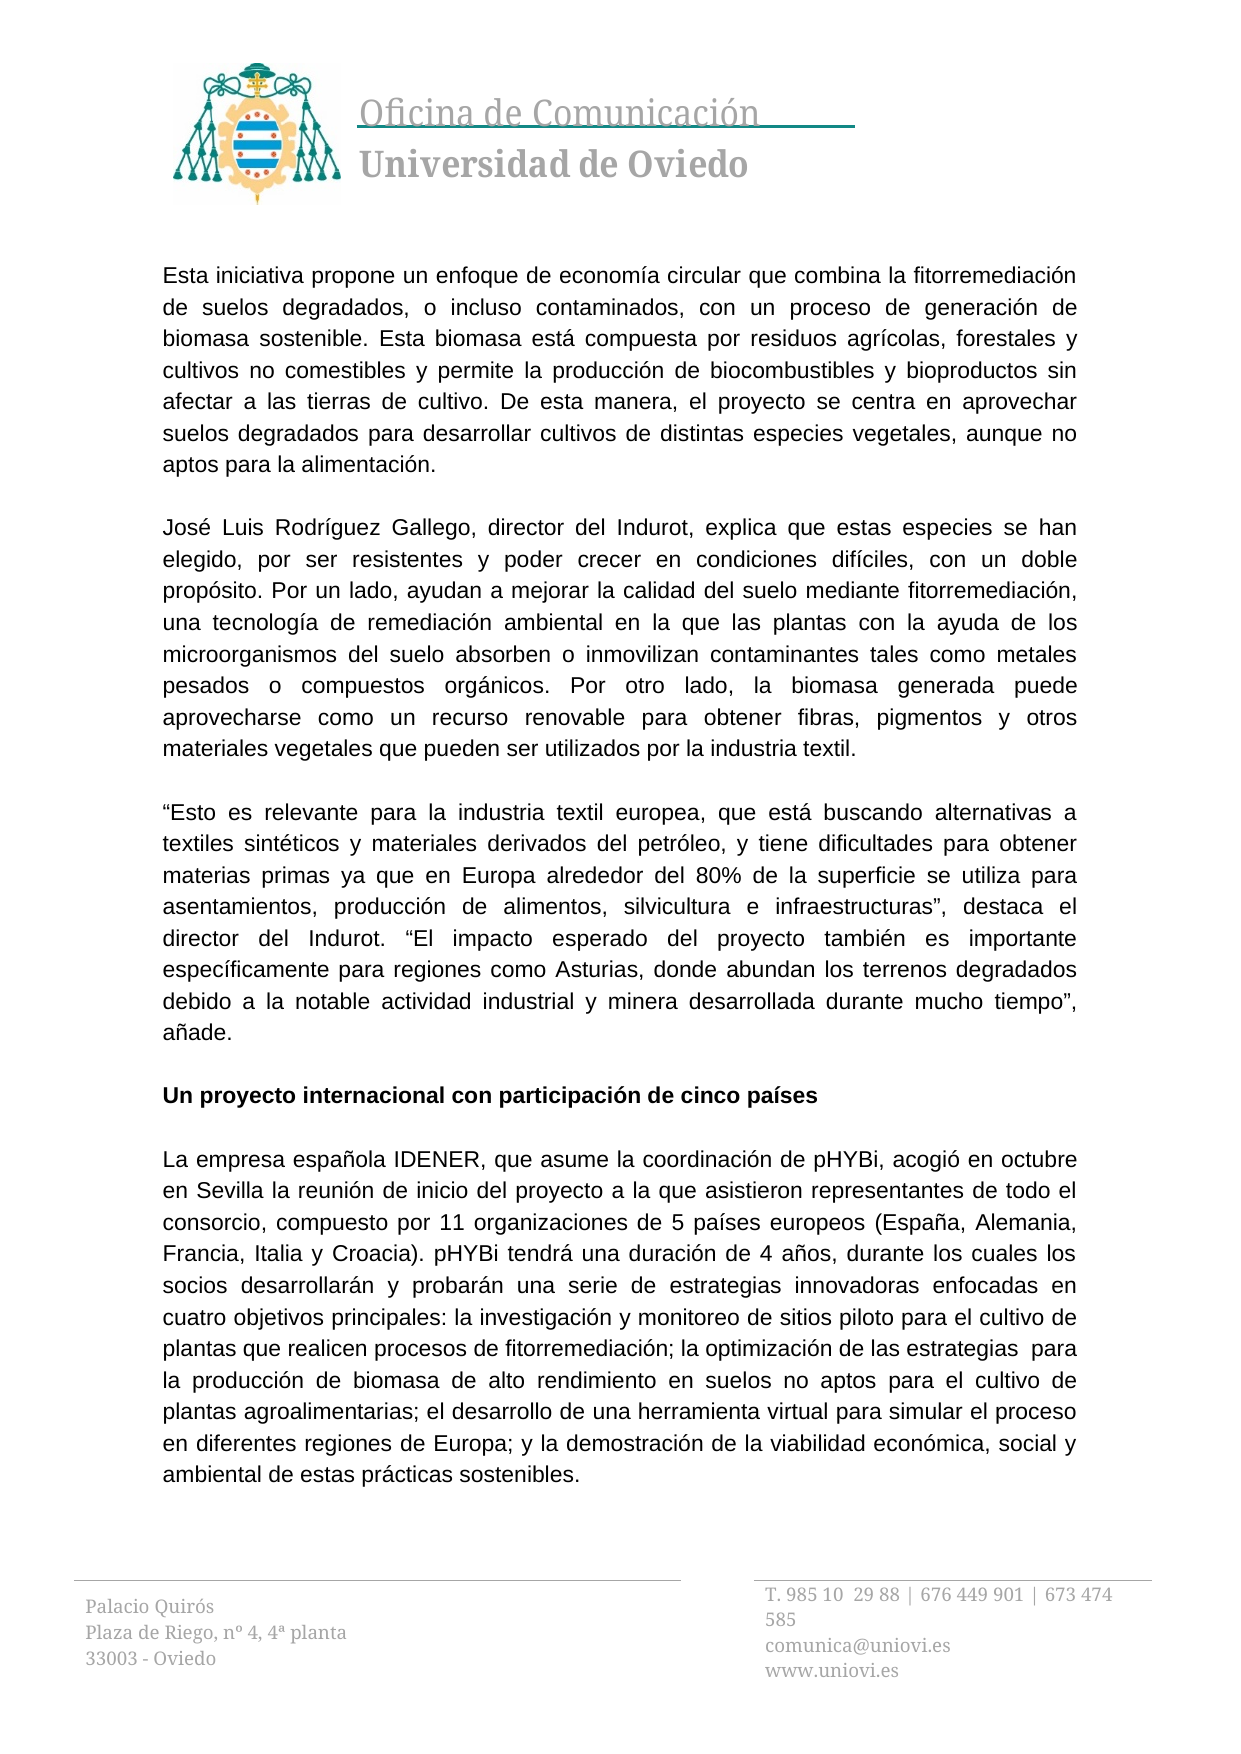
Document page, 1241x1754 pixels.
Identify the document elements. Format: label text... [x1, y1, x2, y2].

text Esta iniciativa propone un enfoque de economía circular que combina la fitorremediación de suelos degradados, o incluso contaminados, con un proceso de generación de biomasa sostenible. Esta biomasa está compuesta por residuos agrícolas, forestales y cultivos no comestibles y permite la producción de biocombustibles y bioproductos sin afectar a las tierras de cultivo. De esta manera, el proyecto se centra en aprovechar suelos degradados para desarrollar cultivos de distintas especies vegetales, aunque no aptos para la alimentación. [162, 262, 1078, 478]
text Un proyecto internacional con participación de cinco países [162, 1082, 1078, 1109]
text José Luis Rodríguez Gallego, director del Indurot, explica que estas especies se han elegido, por ser resistentes y poder crecer en condiciones difíciles, con un doble propósito. Por un lado, ayudan a mejorar la calidad del suelo mediante fitorremediación, una tecnología de remediación ambiental en la que las plantas con la ayuda de los microorganismos del suelo absorben o inmovilizan contaminantes tales como metales pesados o compuestos orgánicos. Por otro lado, la biomasa generada puede aprovecharse como un recurso renovable para obtener fibras, pigmentos y otros materiales vegetales que pueden ser utilizados por la industria textil. [162, 514, 1078, 762]
text “Esto es relevante para la industria textil europea, que está buscando alternativas a textiles sintéticos y materiales derivados del petróleo, y tiene dificultades para obtener materias primas ya que en Europa alrededor del 80% de la superficie se utiliza para asentamientos, producción de alimentos, silvicultura e infraestructuras”, destaca el director del Indurot. “El impacto esperado del proyecto también es importante específicamente para regiones como Asturias, donde abundan los terrenos degradados debido a la notable actividad industrial y minera desarrollada durante mucho tiempo”, añade. [162, 798, 1078, 1046]
text La empresa española IDENER, que asume la coordinación de pHYBi, acogió en octubre en Sevilla la reunión de inicio del proyecto a la que asistieron representantes de todo el consorcio, compuesto por 11 organizaciones de 5 países europeos (España, Alemania, Francia, Italia y Croacia). pHYBi tendrá una duración de 4 años, durante los cuales los socios desarrollarán y probarán una serie de estrategias innovadoras enfocadas en cuatro objetivos principales: la investigación y monitoreo de sitios piloto para el cultivo de plantas que realicen procesos de fitorremediación; la optimización de las estrategias para la producción de biomasa de alto rendimiento en suelos no aptos para el cultivo de plantas agroalimentarias; el desarrollo de una herramienta virtual para simular el proceso en diferentes regiones de Europa; y la demostración de la viabilidad económica, social y ambiental de estas prácticas sostenibles. [162, 1146, 1078, 1488]
